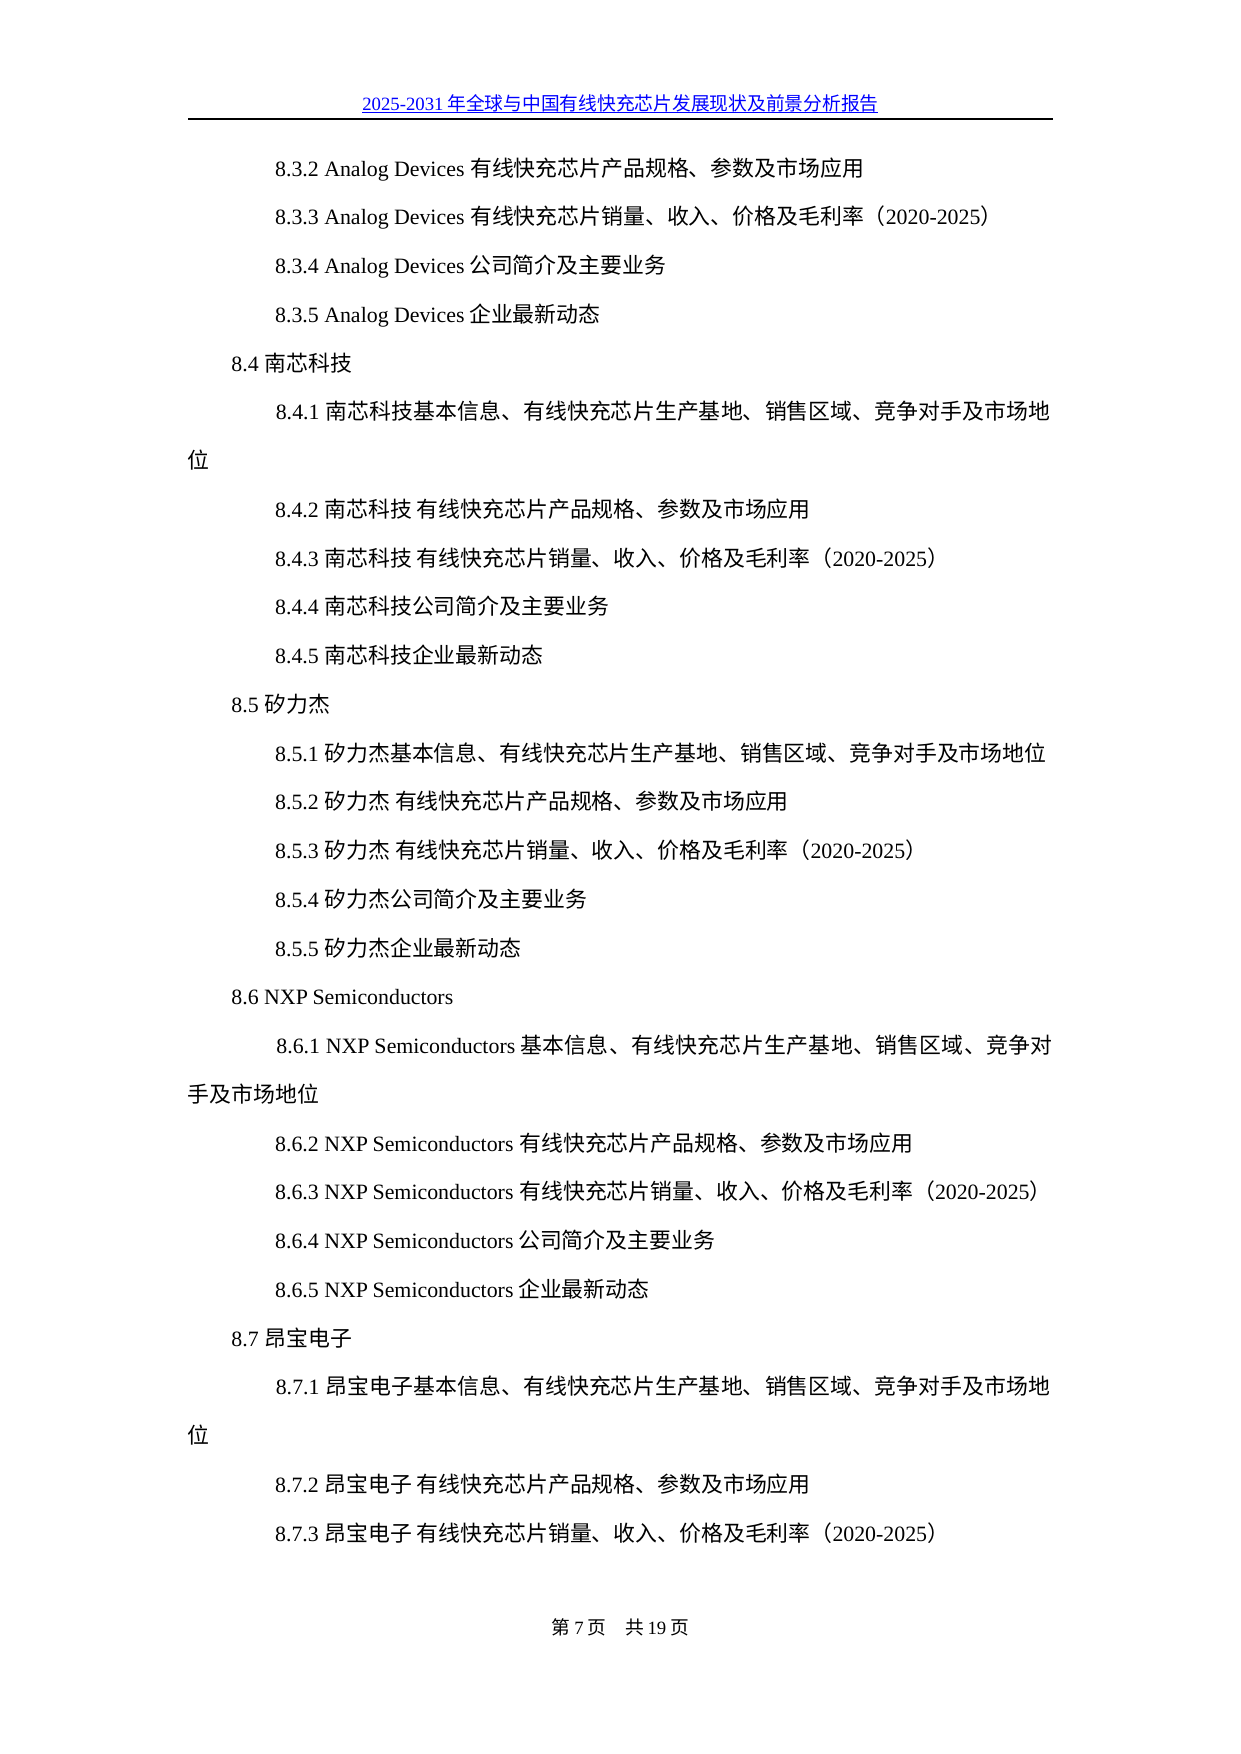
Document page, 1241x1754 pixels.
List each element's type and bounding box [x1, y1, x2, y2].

text [187, 150, 1053, 1548]
